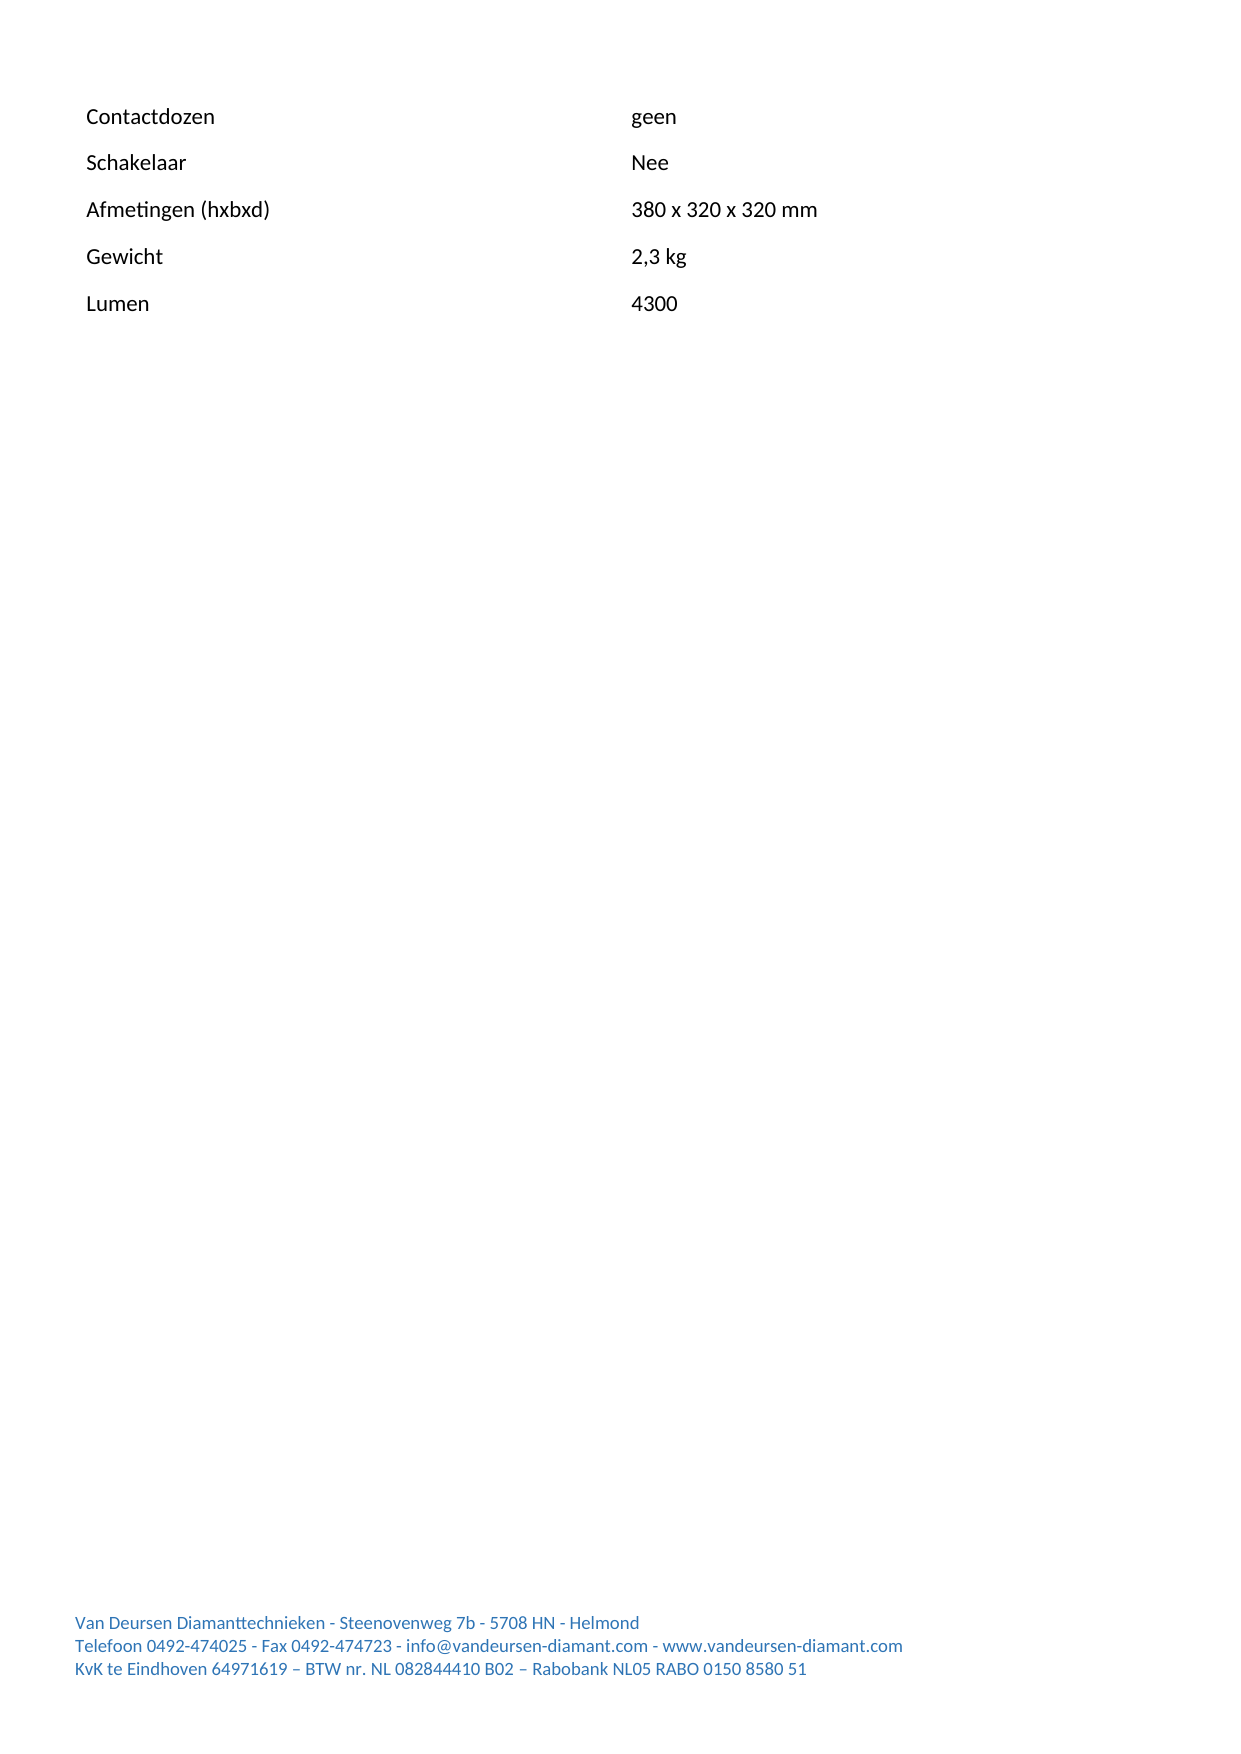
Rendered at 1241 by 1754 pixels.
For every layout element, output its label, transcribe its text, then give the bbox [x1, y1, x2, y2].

table_cell 380 x 320 x 320 mm [620, 195, 1165, 242]
table_cell Contactdozen [75, 102, 620, 148]
table_cell geen [620, 102, 1165, 148]
table_cell Gewicht [75, 242, 620, 289]
table_cell 2,3 kg [620, 242, 1165, 289]
table_cell Nee [620, 149, 1165, 195]
table_cell Lumen [75, 289, 620, 336]
table_cell Schakelaar [75, 149, 620, 195]
table_cell 4300 [620, 289, 1165, 336]
table_cell Afmetingen (hxbxd) [75, 195, 620, 242]
